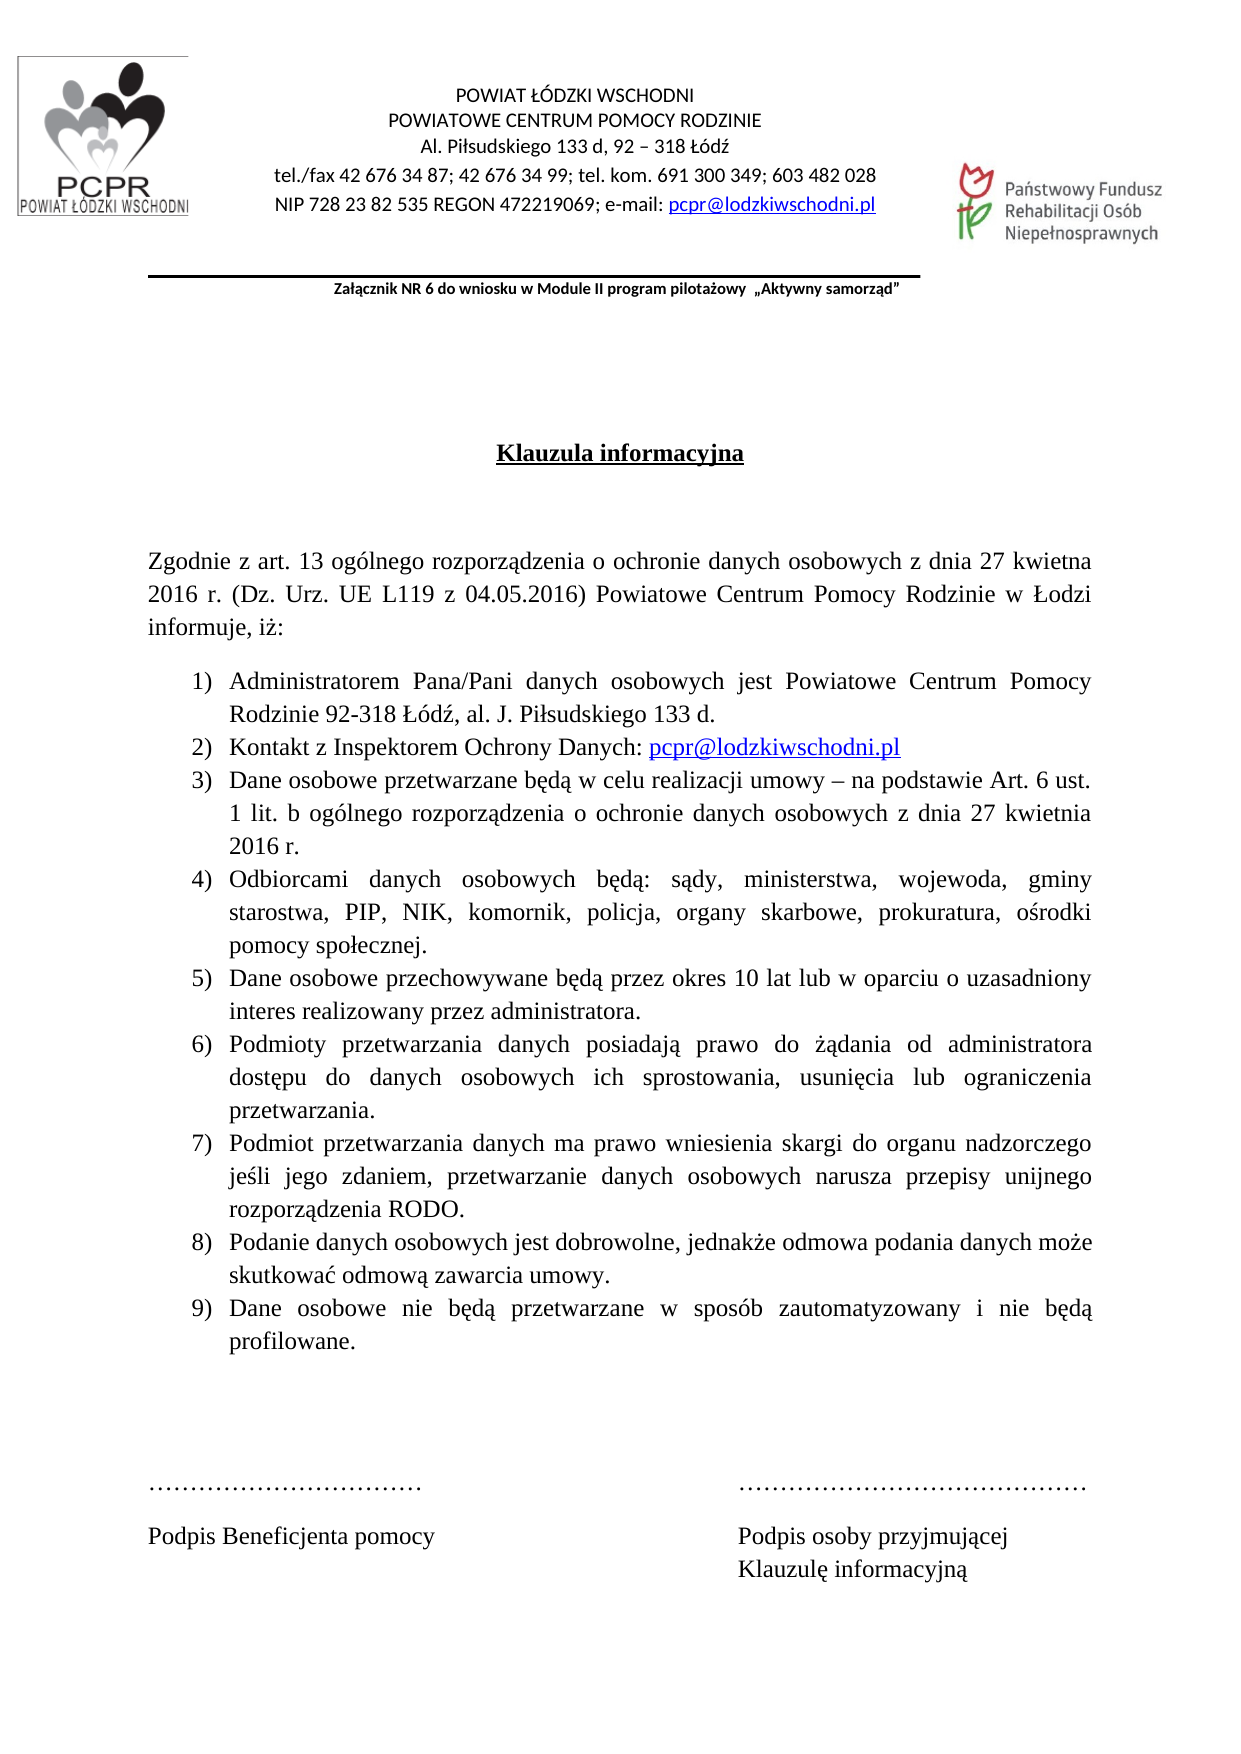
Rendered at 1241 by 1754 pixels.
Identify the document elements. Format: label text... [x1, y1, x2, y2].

list Dane osobowe przechowywane będą przez okres 10 lat lub w oparciu o uzasadniony interes realizowany przez administratora. [191, 963, 1093, 1025]
text Klauzulę informacyjną [148, 1554, 1093, 1583]
text Klauzula informacyjna [148, 438, 1093, 467]
list Podanie danych osobowych jest dobrowolne, jednakże odmowa podania danych może skutkować odmową zawarcia umowy. [191, 1227, 1093, 1289]
list Kontakt z Inspektorem Ochrony Danych: pcpr@lodzkiwschodni.pl [191, 732, 1093, 761]
picture [17, 56, 189, 216]
text Zgodnie z art. 13 ogólnego rozporządzenia o ochronie danych osobowych z dnia 27 kwietna 2016 r. (Dz. Urz. UE L119 z 04.05.2016) Powiatowe Centrum Pomocy Rodzinie w Łodzi informuje, iż: [148, 546, 1093, 641]
list Dane osobowe przetwarzane będą w celu realizacji umowy – na podstawie Art. 6 ust. 1 lit. b ogólnego rozporządzenia o ochronie danych osobowych z dnia 27 kwietnia 2016 r. [191, 765, 1093, 860]
text Podpis Beneficjenta pomocy Podpis osoby przyjmującej [148, 1521, 1093, 1550]
list Administratorem Pana/Pani danych osobowych jest Powiatowe Centrum Pomocy Rodzinie 92-318 Łódź, al. J. Piłsudskiego 133 d. [191, 666, 1093, 728]
text …………………………… …………………………………… [148, 1467, 1093, 1496]
picture [920, 127, 1198, 279]
list Podmioty przetwarzania danych posiadają prawo do żądania od administratora dostępu do danych osobowych ich sprostowania, usunięcia lub ograniczenia przetwarzania. [191, 1029, 1093, 1124]
list Podmiot przetwarzania danych ma prawo wniesienia skargi do organu nadzorczego jeśli jego zdaniem, przetwarzanie danych osobowych narusza przepisy unijnego rozporządzenia RODO. [191, 1128, 1093, 1223]
list Odbiorcami danych osobowych będą: sądy, ministerstwa, wojewoda, gminy starostwa, PIP, NIK, komornik, policja, organy skarbowe, prokuratura, ośrodki pomocy społecznej. [191, 864, 1093, 959]
list Dane osobowe nie będą przetwarzane w sposób zautomatyzowany i nie będą profilowane. [191, 1293, 1093, 1355]
